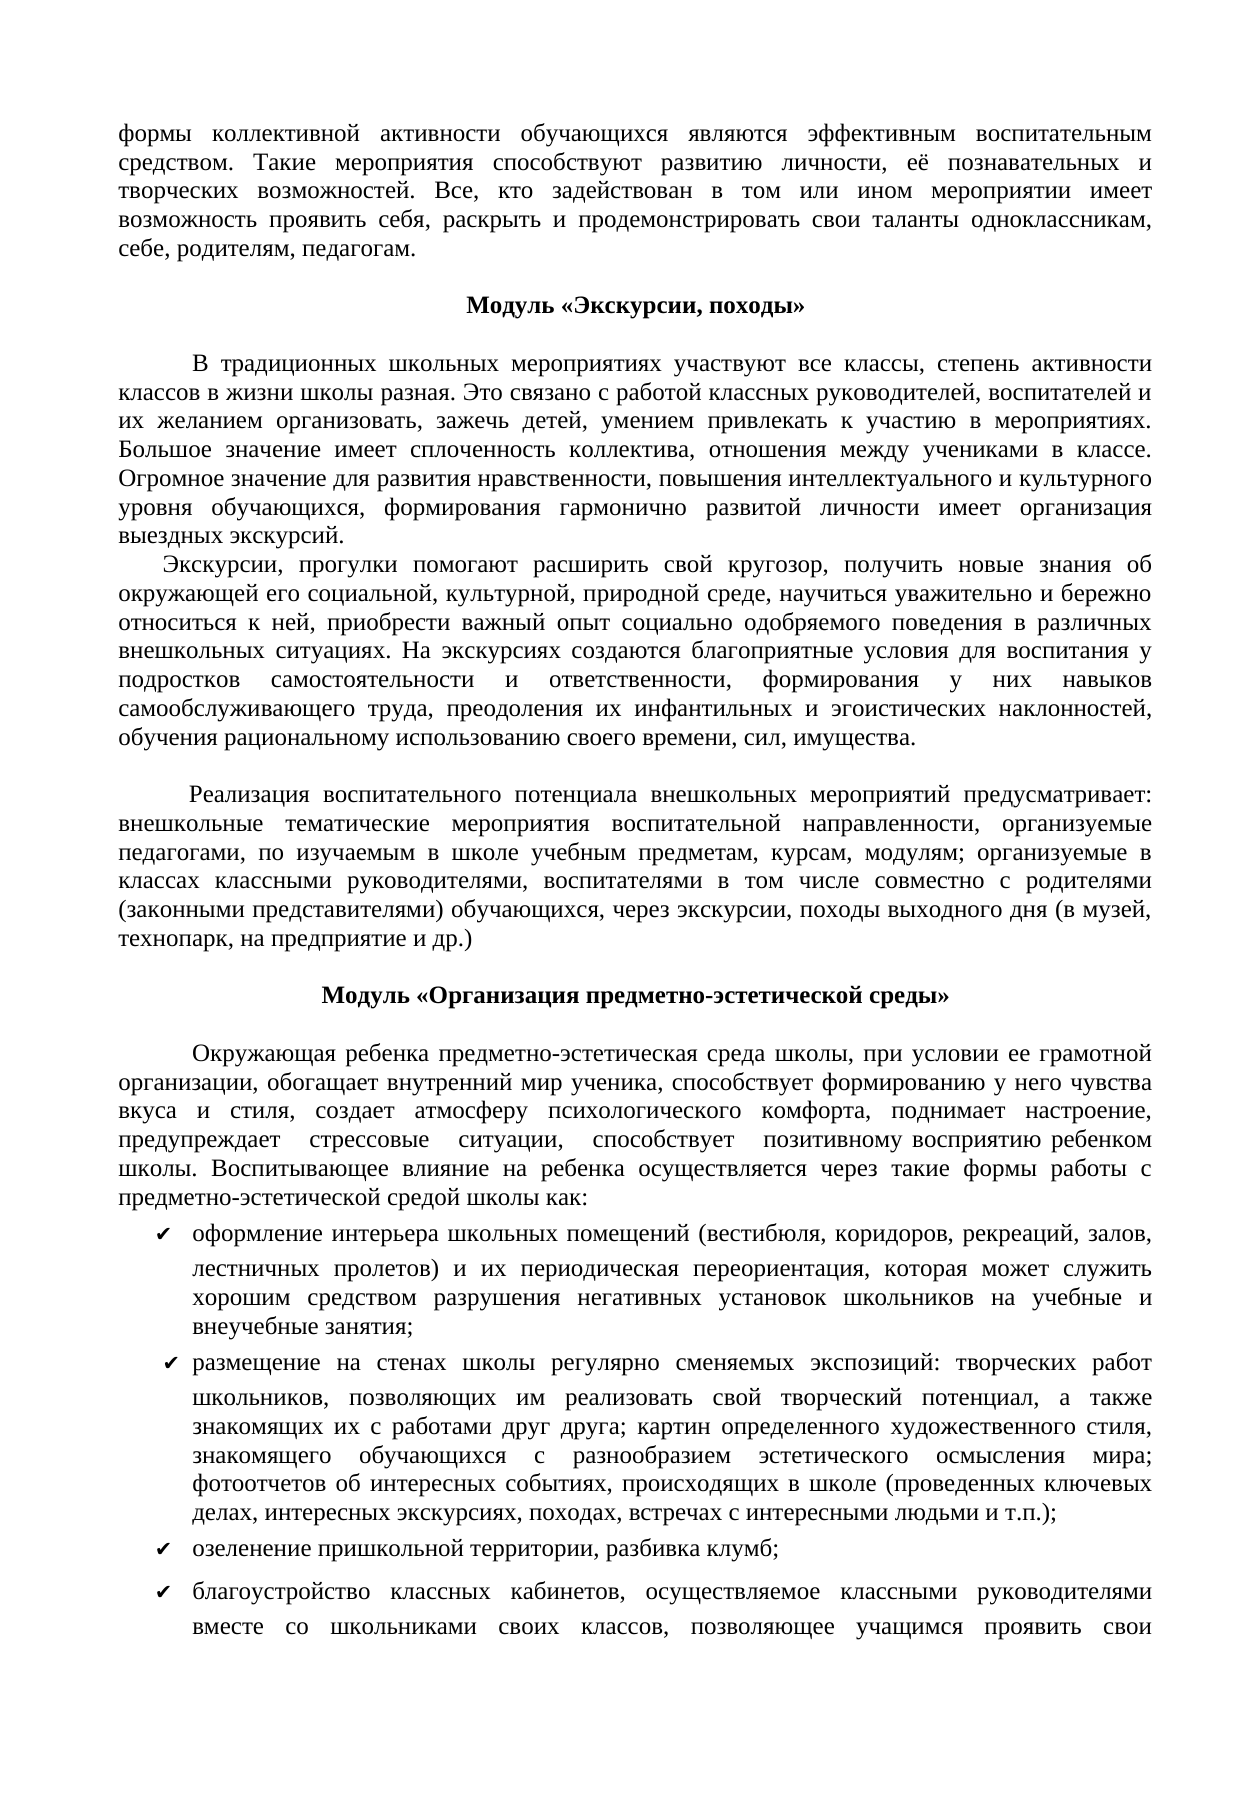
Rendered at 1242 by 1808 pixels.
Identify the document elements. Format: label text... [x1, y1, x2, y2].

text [118, 118, 1153, 262]
list оформление интерьера школьных помещений (вестибюля, коридоров, рекреаций, залов, лестничных пролетов) и их периодическая переориентация, которая может служить хорошим средством разрушения негативных установок школьников на учебные и внеучебные занятия; [154, 1211, 1153, 1339]
text Экскурсии, прогулки помогают расширить свой кругозор, получить новые знания об окружающей его социальной, культурной, природной среде, научиться уважительно и бережно относиться к ней, приобрести важный опыт социально одобряемого поведения в различных внешкольных ситуациях. На экскурсиях создаются благоприятные условия для воспитания у подростков самостоятельности и ответственности, формирования у них навыков самообслуживающего труда, преодоления их инфантильных и эгоистических наклонностей, обучения рациональному использованию своего времени, сил, имущества. [118, 549, 1153, 751]
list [154, 1569, 1153, 1640]
text Модуль «Экскурсии, походы» [118, 291, 1153, 319]
text Модуль «Организация предметно-эстетической среды» [118, 981, 1153, 1009]
text В традиционных школьных мероприятиях участвуют все классы, степень активности классов в жизни школы разная. Это связано с работой классных руководителей, воспитателей и их желанием организовать, зажечь детей, умением привлекать к участию в мероприятиях. Большое значение имеет сплоченность коллектива, отношения между учениками в классе. Огромное значение для развития нравственности, повышения интеллектуального и культурного уровня обучающихся, формирования гармонично развитой личности имеет организация выездных экскурсий. [118, 348, 1153, 549]
text Реализация воспитательного потенциала внешкольных мероприятий предусматривает: внешкольные тематические мероприятия воспитательной направленности, организуемые педагогами, по изучаемым в школе учебным предметам, курсам, модулям; организуемые в классах классными руководителями, воспитателями в том числе совместно с родителями (законными представителями) обучающихся, через экскурсии, походы выходного дня (в музей, технопарк, на предприятие и др.) [118, 779, 1153, 952]
list озеленение пришкольной территории, разбивка клумб; [154, 1526, 1153, 1569]
list размещение на стенах школы регулярно сменяемых экспозиций: творческих работ школьников, позволяющих им реализовать свой творческий потенциал, а также знакомящих их с работами друг друга; картин определенного художественного стиля, знакомящего обучающихся с разнообразием эстетического осмысления мира; фотоотчетов об интересных событиях, происходящих в школе (проведенных ключевых делах, интересных экскурсиях, походах, встречах с интересными людьми и т.п.); [162, 1339, 1153, 1526]
text Окружающая ребенка предметно-эстетическая среда школы, при условии ее грамотной организации, обогащает внутренний мир ученика, способствует формированию у него чувства вкуса и стиля, создает атмосферу психологического комфорта, поднимает настроение, предупреждает стрессовые ситуации, способствует позитивному восприятию ребенком школы. Воспитывающее влияние на ребенка осуществляется через такие формы работы с предметно-эстетической средой школы как: [118, 1038, 1153, 1211]
